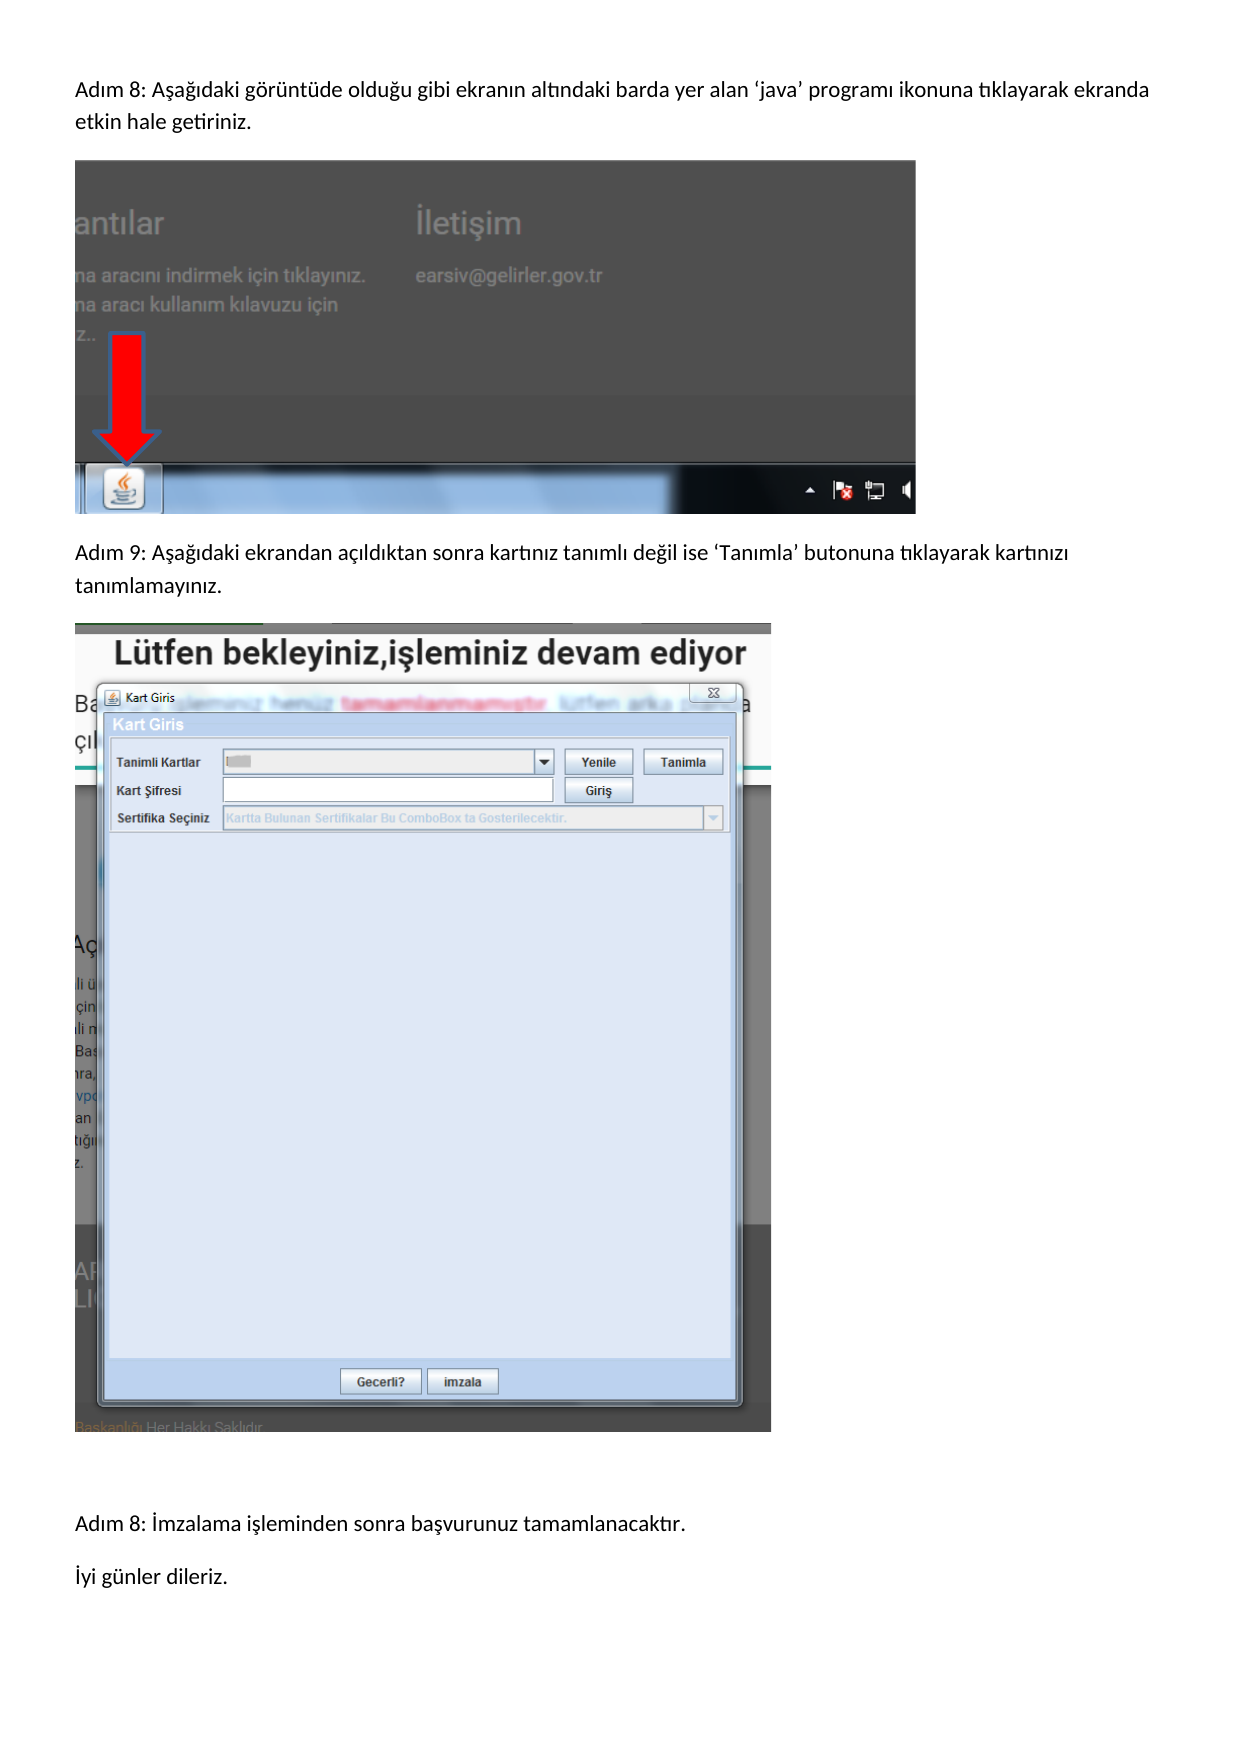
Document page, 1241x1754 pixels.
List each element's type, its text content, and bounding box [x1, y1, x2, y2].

text İyi günler dileriz. [75, 1562, 1165, 1590]
text Adım 8: İmzalama işleminden sonra başvurunuz tamamlanacaktır. [75, 1509, 1165, 1537]
text Adım 9: Aşağıdaki ekrandan açıldıktan sonra kartınız tanımlı değil ise ‘Tanımla’ butonuna tıklayarak kartınızı tanımlamayınız. [75, 538, 1165, 599]
picture [75, 623, 772, 1432]
text Adım 8: Aşağıdaki görüntüde olduğu gibi ekranın altındaki barda yer alan ‘java’ programı ikonuna tıklayarak ekranda etkin hale getiriniz. [75, 75, 1165, 135]
picture [75, 160, 916, 514]
